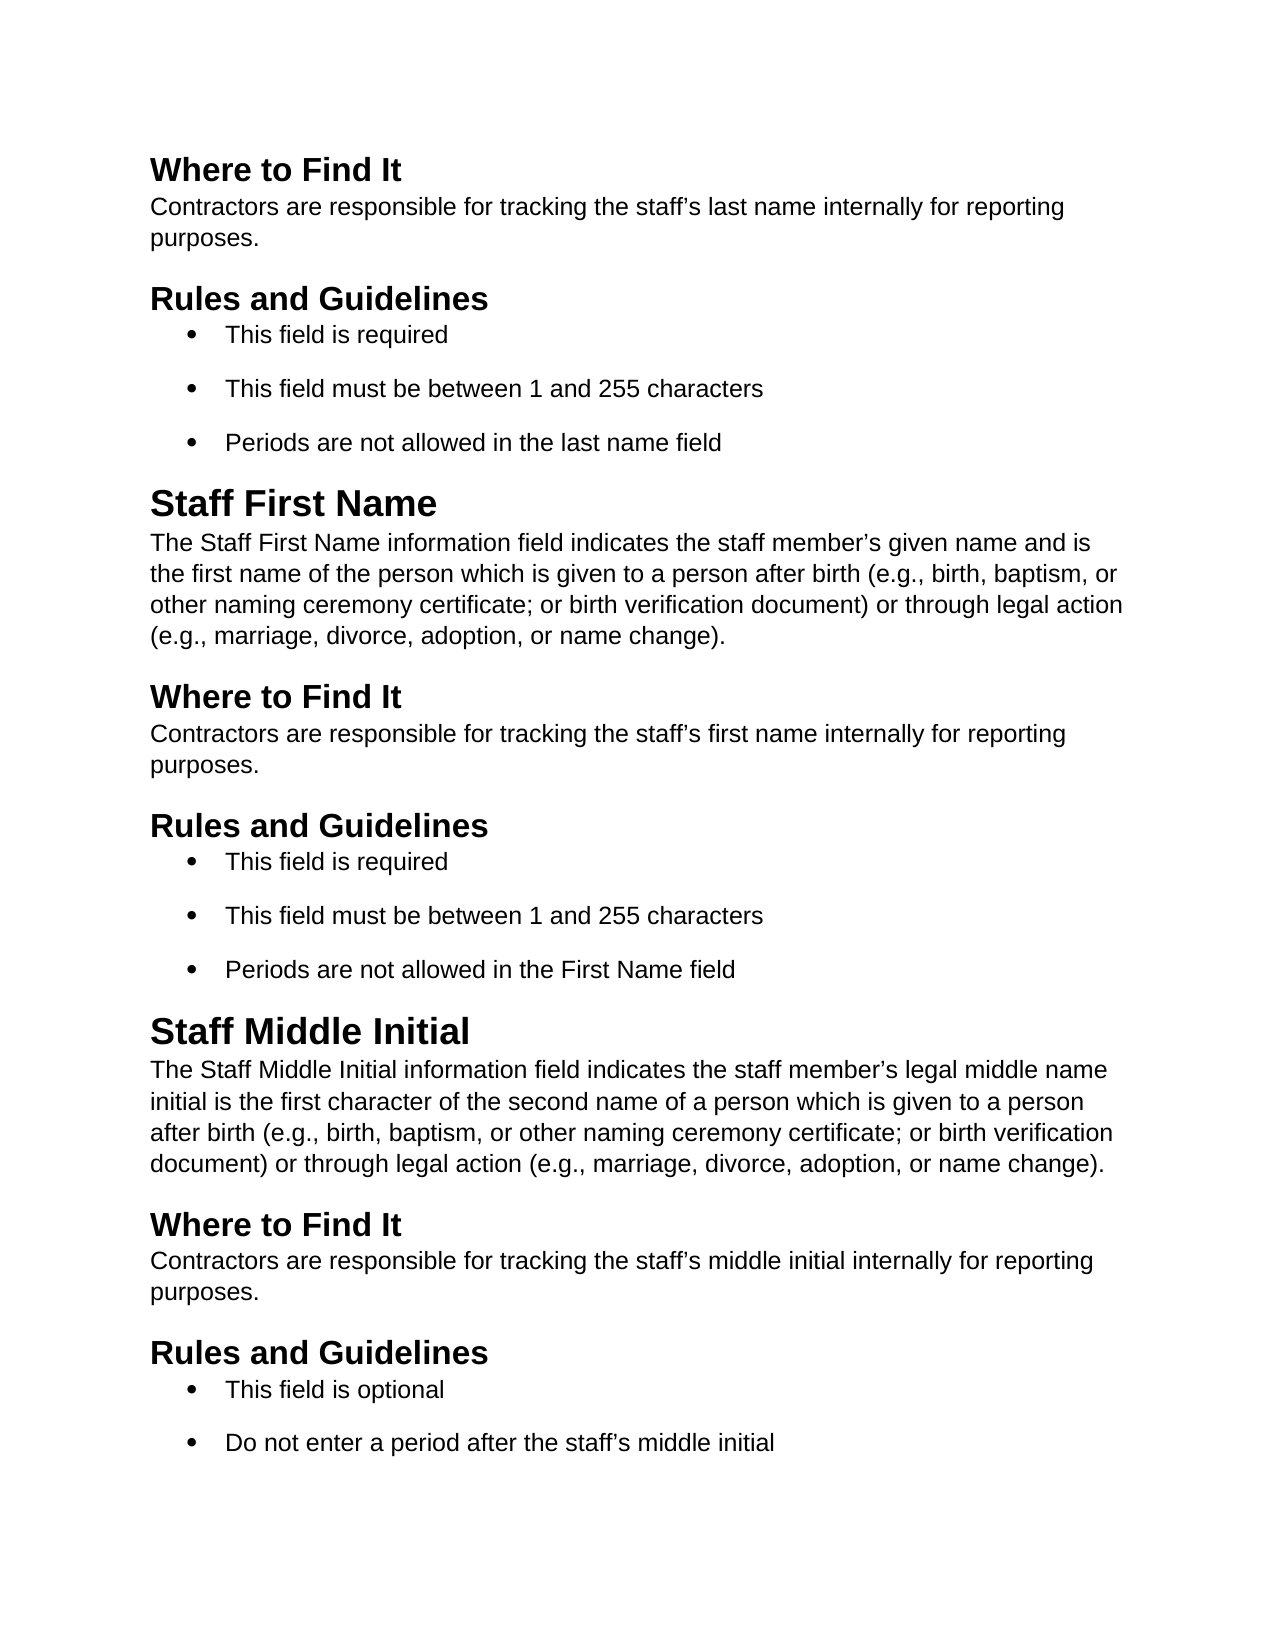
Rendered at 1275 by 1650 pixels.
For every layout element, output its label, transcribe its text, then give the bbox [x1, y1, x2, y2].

subtitle Where to Find It [150, 1204, 1125, 1243]
text The Staff Middle Initial information field indicates the staff member’s legal middle name initial is the first character of the second name of a person which is given to a person after birth (e.g., birth, baptism, or other naming ceremony certificate; or birth verification document) or through legal action (e.g., marriage, divorce, adoption, or name change). [150, 1055, 1125, 1177]
list Periods are not allowed in the last name field [187, 428, 1125, 457]
subtitle Rules and Guidelines [150, 278, 1125, 317]
subtitle Rules and Guidelines [150, 806, 1125, 844]
list This field must be between 1 and 255 characters [187, 374, 1125, 403]
list Do not enter a period after the staff’s middle initial [187, 1428, 1125, 1457]
list Periods are not allowed in the First Name field [187, 955, 1125, 984]
text Contractors are responsible for tracking the staff’s first name internally for reporting purposes. [150, 719, 1125, 778]
subtitle Staff First Name [150, 482, 1125, 525]
list This field is required [187, 847, 1125, 876]
text Contractors are responsible for tracking the staff’s middle initial internally for reporting purposes. [150, 1246, 1125, 1306]
text Contractors are responsible for tracking the staff’s last name internally for reporting purposes. [150, 191, 1125, 251]
subtitle Rules and Guidelines [150, 1333, 1125, 1372]
list This field is required [187, 320, 1125, 349]
text The Staff First Name information field indicates the staff member’s given name and is the first name of the person which is given to a person after birth (e.g., birth, baptism, or other naming ceremony certificate; or birth verification document) or through legal action (e.g., marriage, divorce, adoption, or name change). [150, 528, 1125, 650]
list This field must be between 1 and 255 characters [187, 901, 1125, 930]
subtitle Where to Find It [150, 677, 1125, 716]
subtitle Where to Find It [150, 150, 1125, 188]
list This field is optional [187, 1374, 1125, 1403]
subtitle Staff Middle Initial [150, 1009, 1125, 1052]
